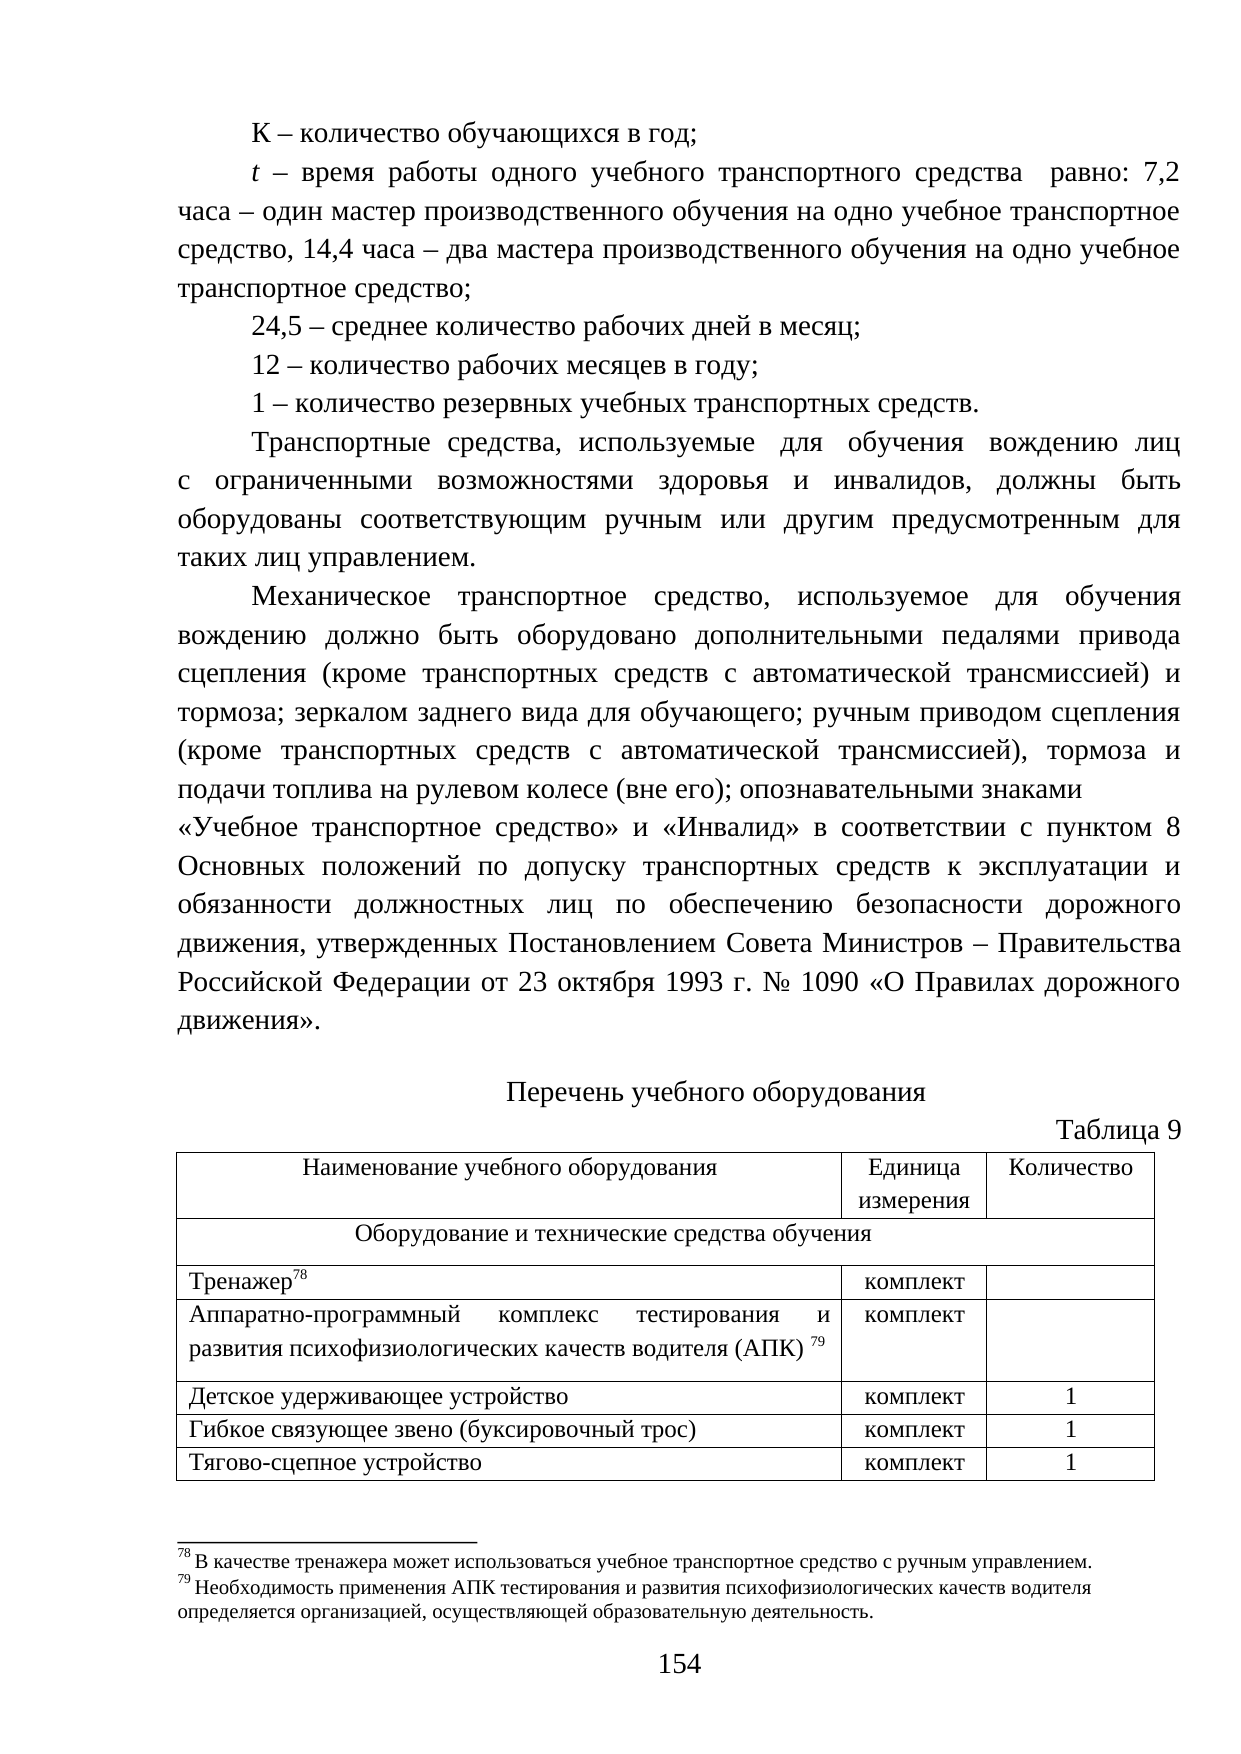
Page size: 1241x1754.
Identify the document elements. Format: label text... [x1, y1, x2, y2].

text t – время работы одного учебного транспортного средства равно: 7,2 часа – один мастер производственного обучения на одно учебное транспортное средство, 14,4 часа – два мастера производственного обучения на одно учебное транспортное средство; [177, 154, 1181, 303]
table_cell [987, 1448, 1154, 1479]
text 79 Необходимость применения АПК тестирования и развития психофизиологических качеств водителя определяется организацией, осуществляющей образовательную деятельность. [177, 1575, 1181, 1623]
text «Учебное транспортное средство» и «Инвалид» в соответствии с пунктом 8 Основных положений по допуску транспортных средств к эксплуатации и обязанности должностных лиц по обеспечению безопасности дорожного движения, утвержденных Постановлением Совета Министров – Правительства Российской Федерации от 23 октября 1993 г. № 1090 «О Правилах дорожного движения». [177, 809, 1182, 1036]
text 24,5 – среднее количество рабочих дней в месяц; 12 – количество рабочих месяцев в году; [251, 308, 863, 380]
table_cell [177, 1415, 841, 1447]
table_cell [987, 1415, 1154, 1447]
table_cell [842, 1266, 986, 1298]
text Транспортные средства, используемые для обучения вождению лиц с ограниченными возможностями здоровья и инвалидов, должны быть оборудованы соответствующим ручным или другим предусмотренным для таких лиц управлением. [177, 424, 1182, 573]
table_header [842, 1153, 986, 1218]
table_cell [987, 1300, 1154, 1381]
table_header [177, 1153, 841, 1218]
text 78 В качестве тренажера может использоваться учебное транспортное средство с ручным управлением. [177, 1542, 1209, 1574]
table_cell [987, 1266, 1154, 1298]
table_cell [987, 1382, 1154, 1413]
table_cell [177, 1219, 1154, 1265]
text Механическое транспортное средство, используемое для обучения вождению должно быть оборудовано дополнительными педалями привода сцепления (кроме транспортных средств с автоматической трансмиссией) и тормоза; зеркалом заднего вида для обучающего; ручным приводом сцепления (кроме транспортных средств с автоматической трансмиссией), тормоза и подачи топлива на рулевом колесе (вне его); опознавательными знаками [177, 578, 1182, 804]
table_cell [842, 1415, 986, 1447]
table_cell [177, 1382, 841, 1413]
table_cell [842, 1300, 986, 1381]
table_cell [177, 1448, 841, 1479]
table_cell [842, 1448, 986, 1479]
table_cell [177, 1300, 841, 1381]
text К – количество обучающихся в год; [251, 115, 1209, 149]
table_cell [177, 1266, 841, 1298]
text 1 – количество резервных учебных транспортных средств. [251, 385, 1209, 419]
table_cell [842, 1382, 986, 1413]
text Таблица 9 [94, 1112, 1182, 1146]
text Перечень учебного оборудования [506, 1074, 1209, 1107]
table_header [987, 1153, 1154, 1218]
